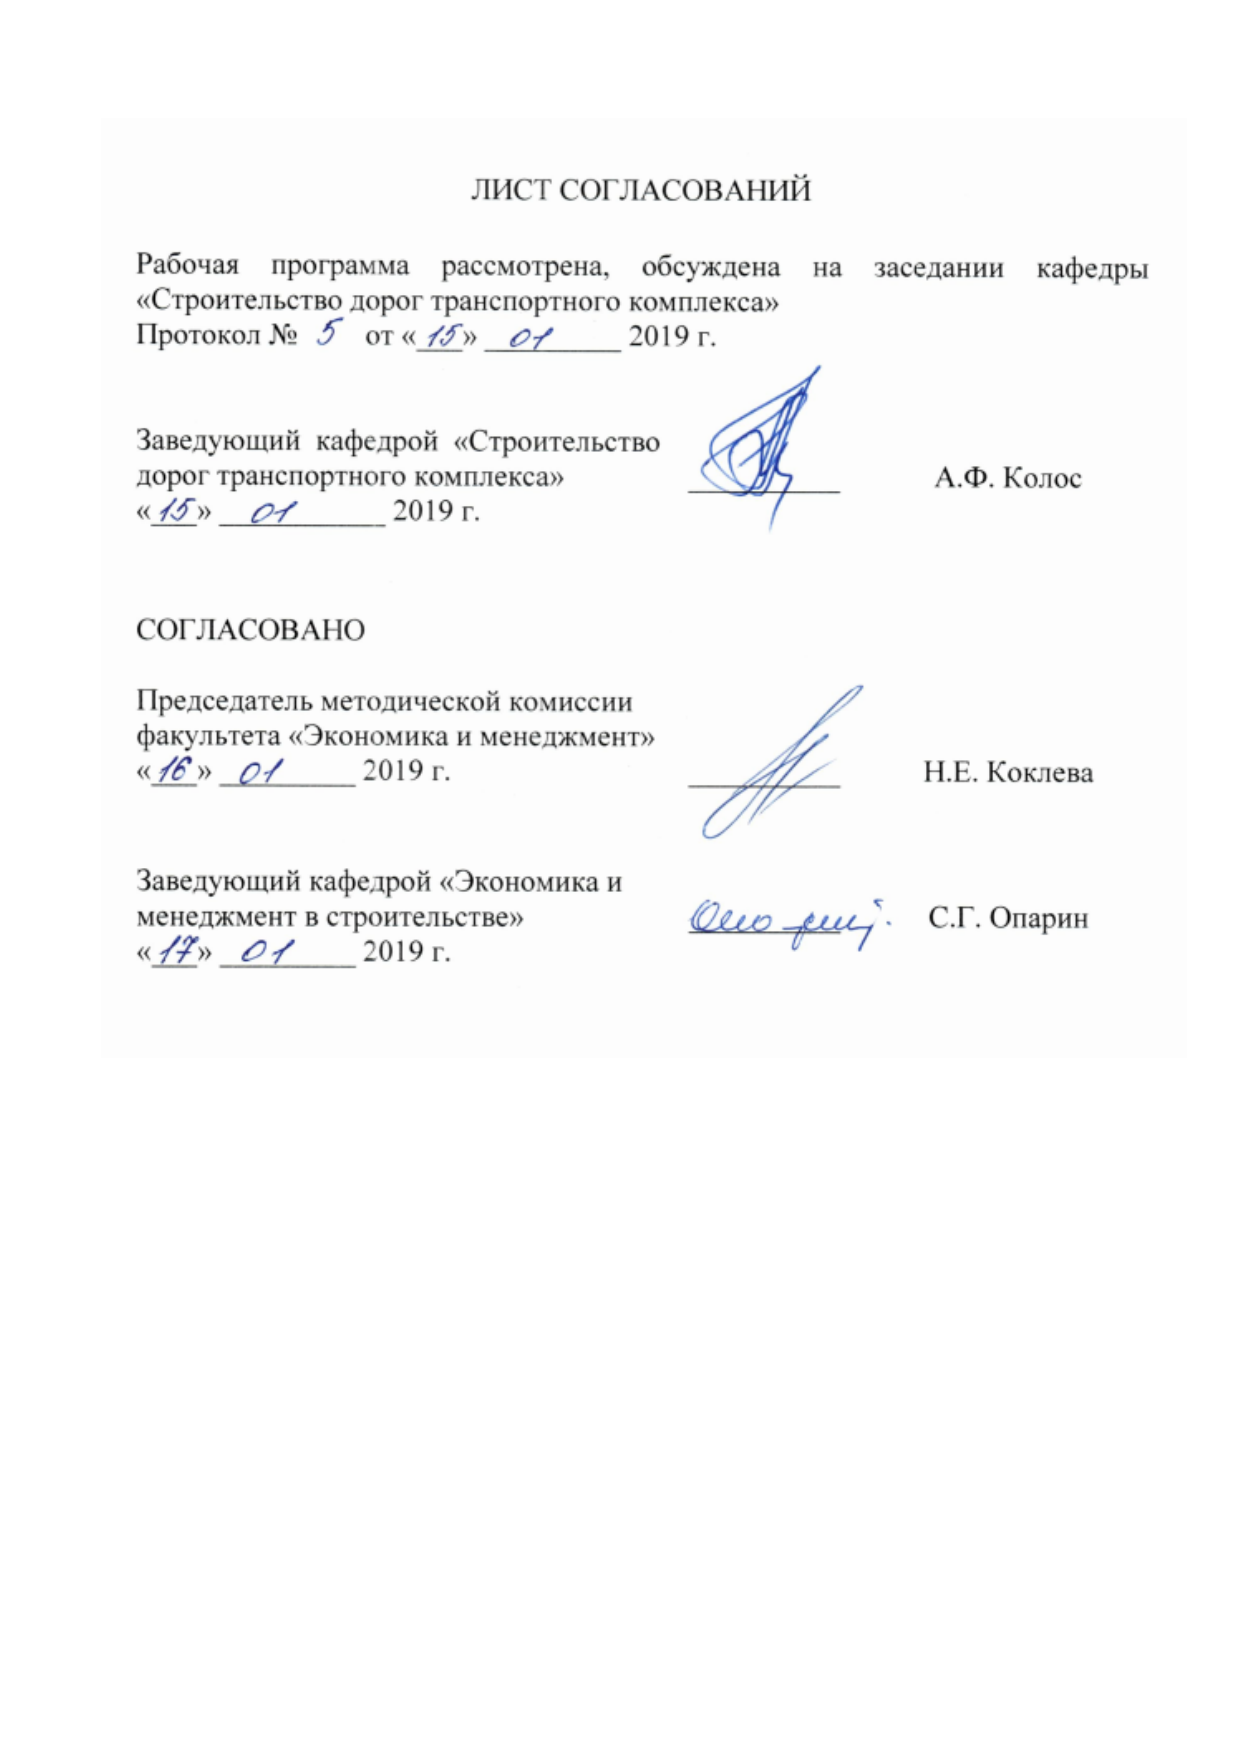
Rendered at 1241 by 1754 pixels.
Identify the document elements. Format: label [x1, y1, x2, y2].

picture [101, 118, 1187, 1058]
